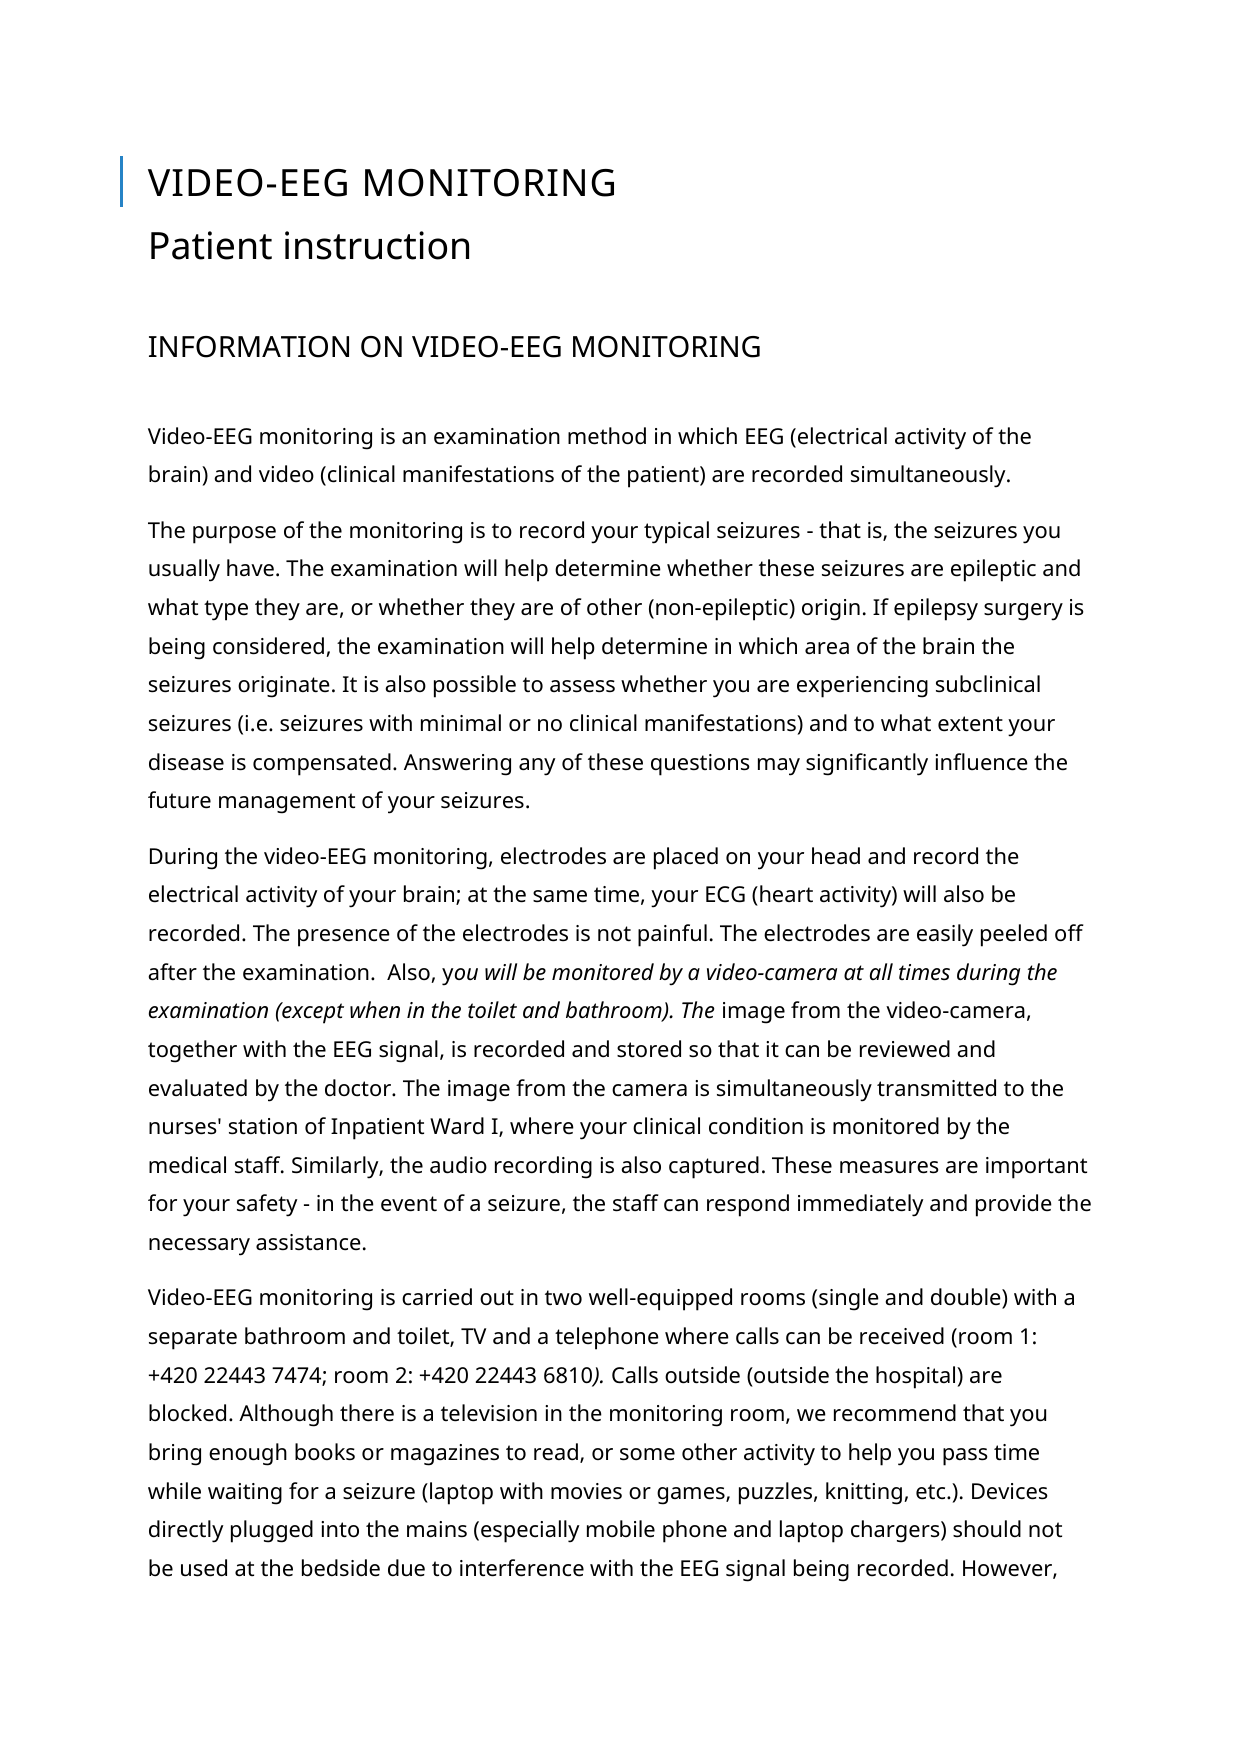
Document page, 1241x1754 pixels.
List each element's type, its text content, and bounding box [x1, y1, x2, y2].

subtitle Video-EEG monitoring [123, 156, 1093, 207]
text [148, 1282, 1093, 1583]
subtitle Patient instruction [148, 219, 1093, 271]
text During the video-EEG monitoring, electrodes are placed on your head and record the electrical activity of your brain; at the same time, your ECG (heart activity) will also be recorded. The presence of the electrodes is not painful. The electrodes are easily peeled off after the examination. Also, you will be monitored by a video-camera at all times during the examination (except when in the toilet and bathroom). The image from the video-camera, together with the EEG signal, is recorded and stored so that it can be reviewed and evaluated by the doctor. The image from the camera is simultaneously transmitted to the nurses' station of Inpatient Ward I, where your clinical condition is monitored by the medical staff. Similarly, the audio recording is also captured. These measures are important for your safety - in the event of a seizure, the staff can respond immediately and provide the necessary assistance. [148, 841, 1093, 1257]
text Video-EEG monitoring is an examination method in which EEG (electrical activity of the brain) and video (clinical manifestations of the patient) are recorded simultaneously. [148, 421, 1093, 489]
text The purpose of the monitoring is to record your typical seizures - that is, the seizures you usually have. The examination will help determine whether these seizures are epileptic and what type they are, or whether they are of other (non-epileptic) origin. If epilepsy surgery is being considered, the examination will help determine in which area of the brain the seizures originate. It is also possible to assess whether you are experiencing subclinical seizures (i.e. seizures with minimal or no clinical manifestations) and to what extent your disease is compensated. Answering any of these questions may significantly influence the future management of your seizures. [148, 515, 1093, 815]
subtitle Information on video-EEG monitoring [148, 326, 1093, 366]
